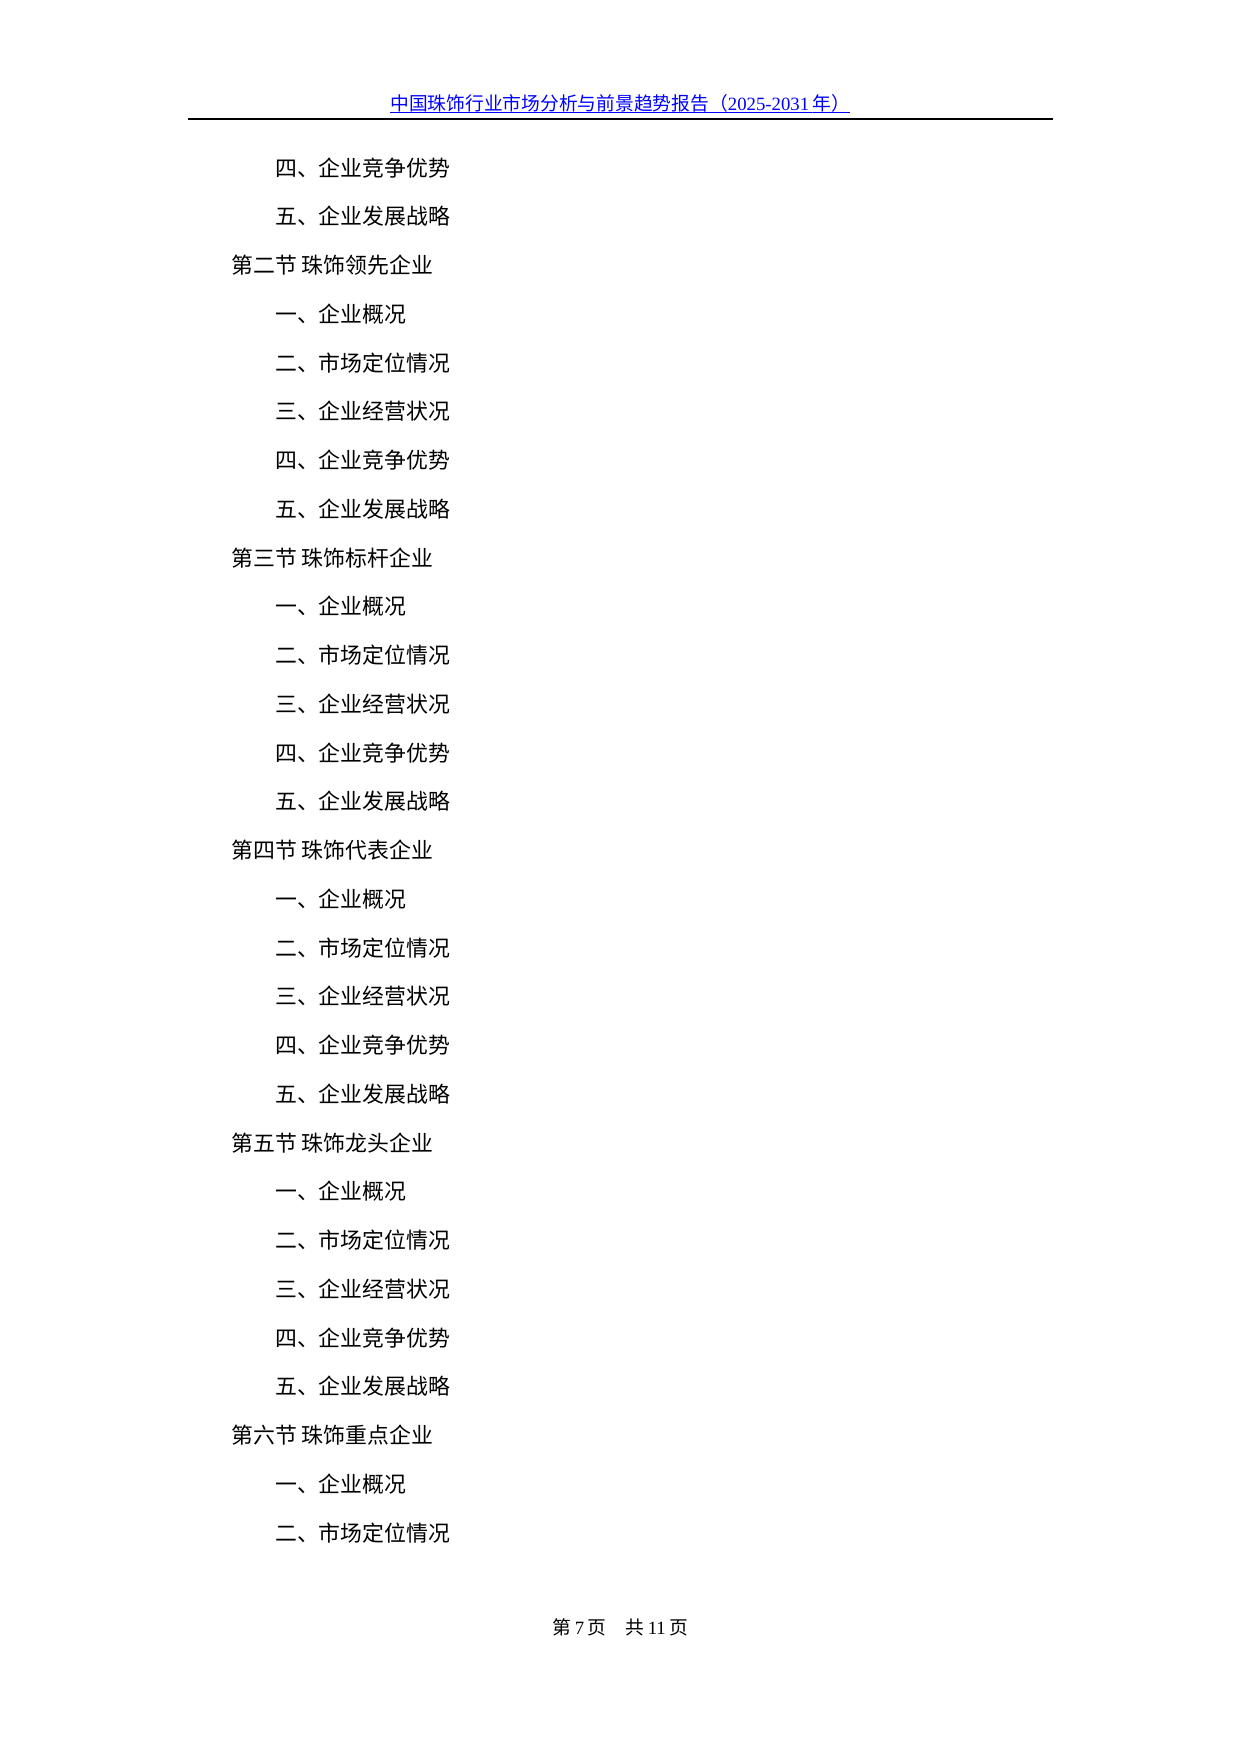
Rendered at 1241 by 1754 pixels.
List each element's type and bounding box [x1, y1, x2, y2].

text [187, 150, 1053, 1548]
